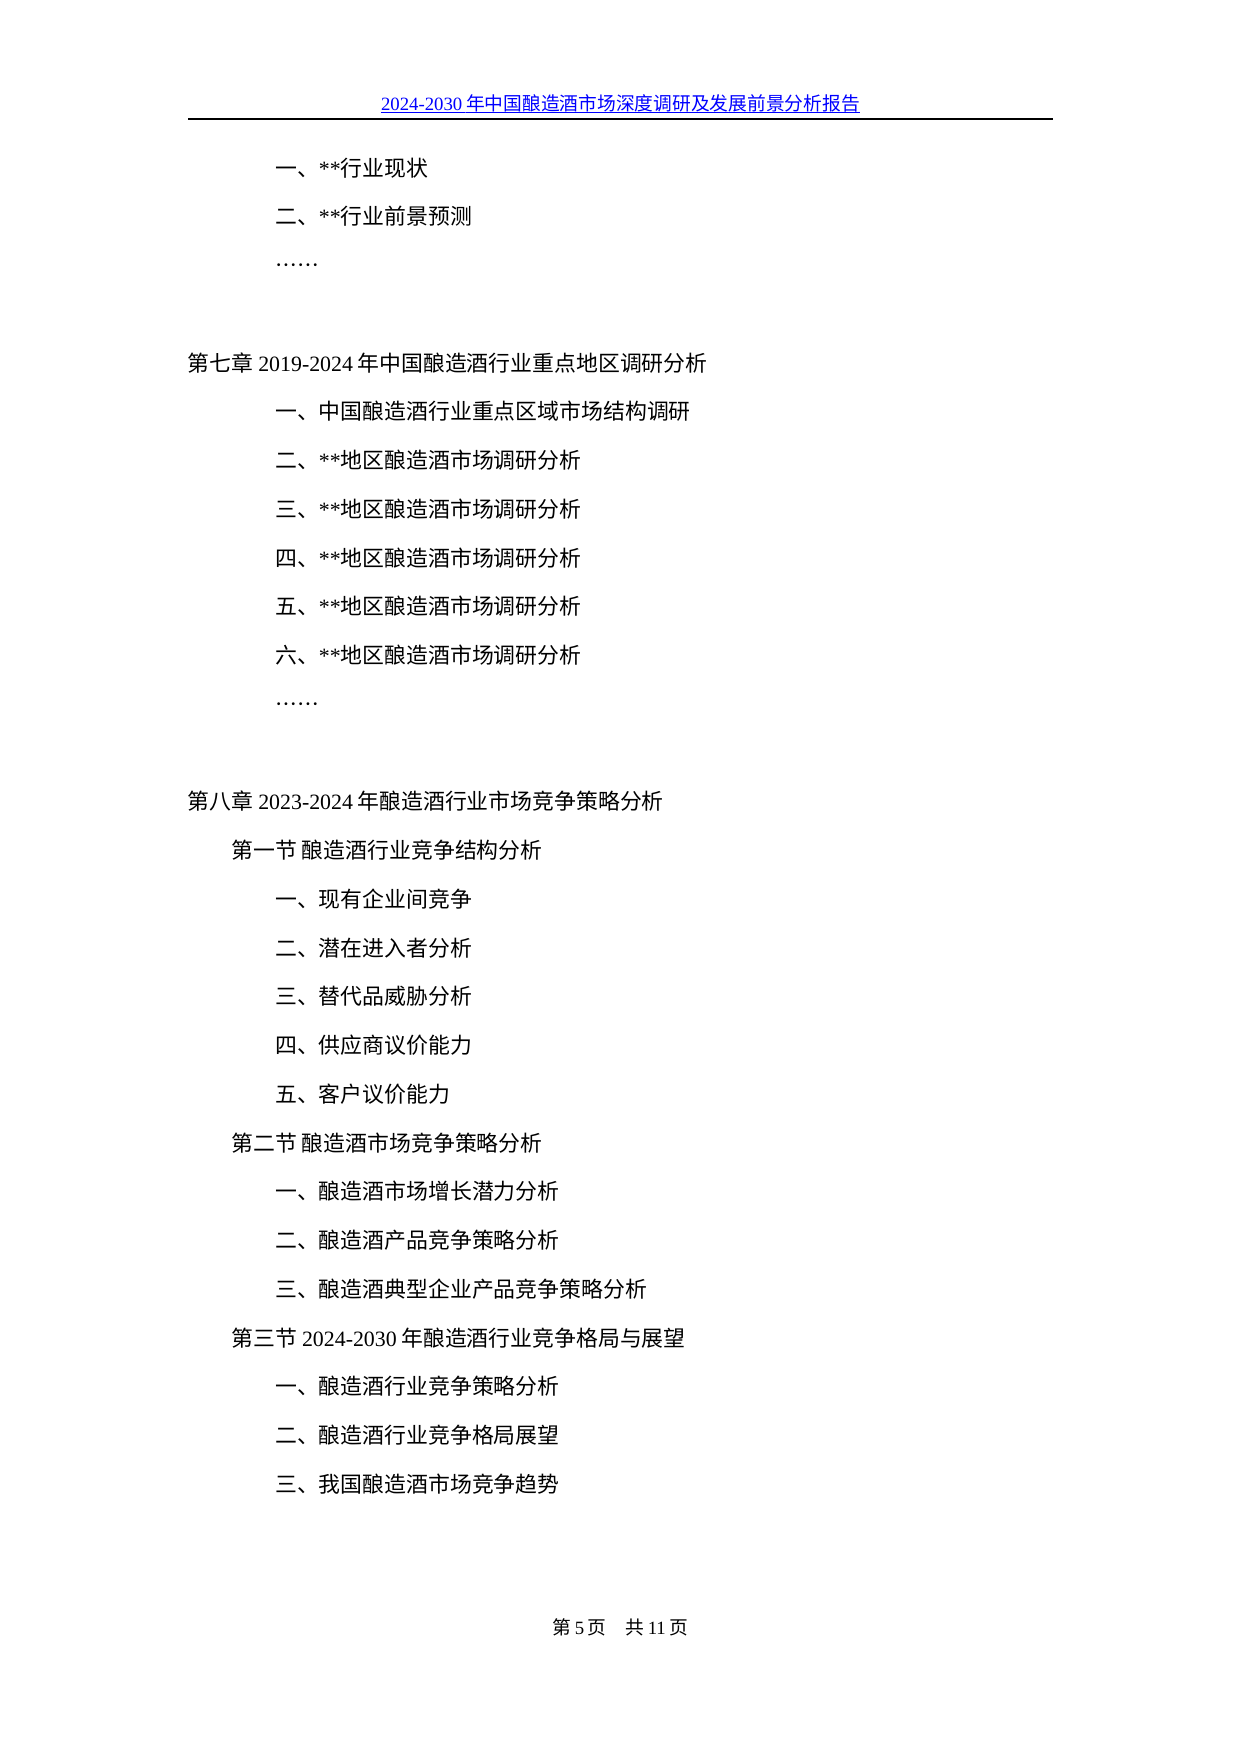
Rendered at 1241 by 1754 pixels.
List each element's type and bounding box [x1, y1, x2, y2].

text [187, 150, 1053, 1499]
